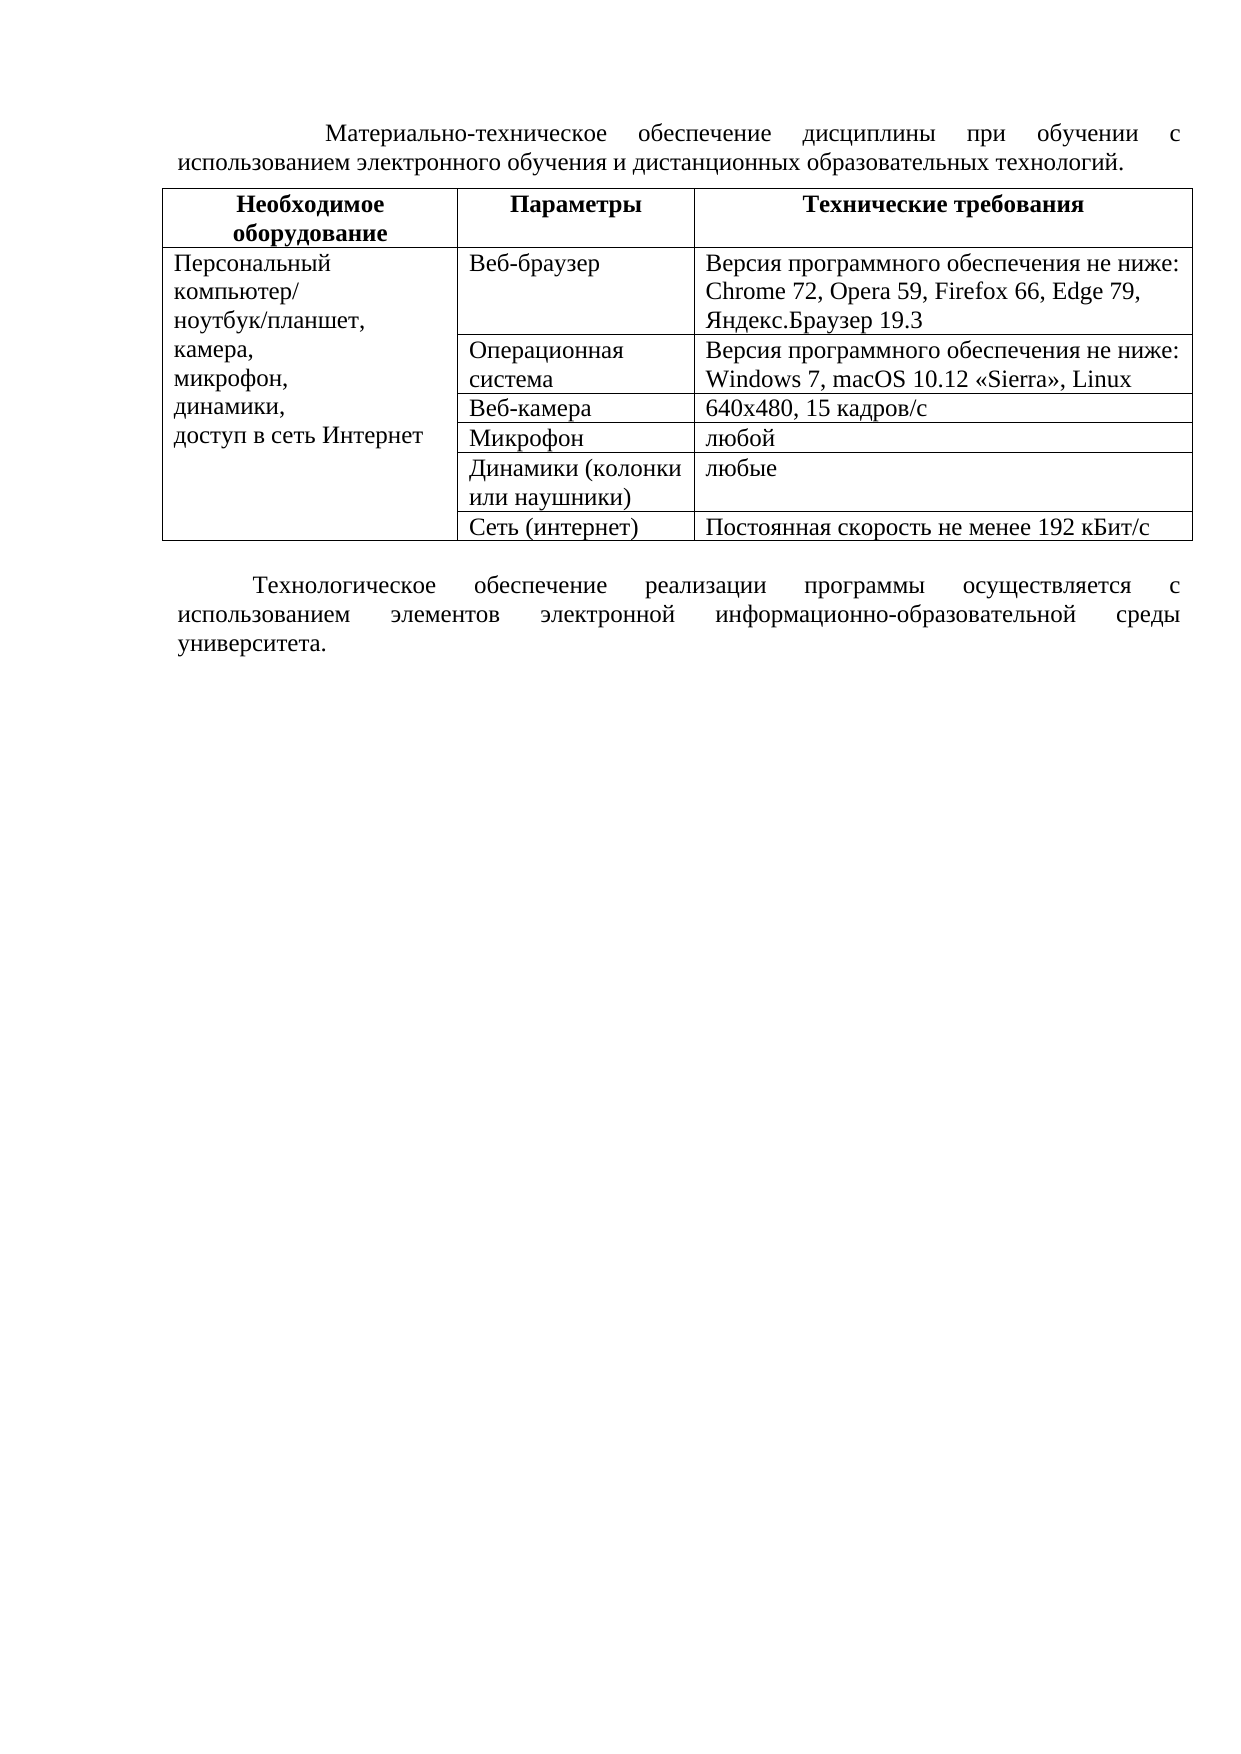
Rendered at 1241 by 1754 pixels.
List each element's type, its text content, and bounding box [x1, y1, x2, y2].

table_cell 640х480, 15 кадров/с [695, 394, 1192, 422]
table_cell Веб-камера [458, 394, 694, 422]
table_header Необходимое оборудование [163, 189, 457, 247]
table_cell Постоянная скорость не менее 192 кБит/с [695, 512, 1192, 540]
table_cell Версия программного обеспечения не ниже: Chrome 72, Opera 59, Firefox 66, Edge 79, Яндекс.Браузер 19.3 [695, 248, 1192, 334]
table_header Параметры [458, 189, 694, 247]
table_cell Веб-браузер [458, 248, 694, 334]
table_cell Версия программного обеспечения не ниже: Windows 7, macOS 10.12 «Sierra», Linux [695, 335, 1192, 392]
list Технологическое обеспечение реализации программы осуществляется с использованием элементов электронной информационно-образовательной среды университета. [177, 570, 1181, 656]
table_cell Операционная система [458, 335, 694, 392]
table_cell Динамики (колонки или наушники) [458, 453, 694, 511]
table_header Технические требования [695, 189, 1192, 247]
table_cell Сеть (интернет) [458, 512, 694, 540]
list Материально-техническое обеспечение дисциплины при обучении с использованием электронного обучения и дистанционных образовательных технологий. [177, 118, 1181, 176]
table_cell любые [695, 453, 1192, 511]
table_cell Микрофон [458, 423, 694, 452]
table_cell Персональный компьютер/ ноутбук/планшет, камера, микрофон, динамики, доступ в сеть Интернет [163, 248, 457, 540]
table_cell любой [695, 423, 1192, 452]
